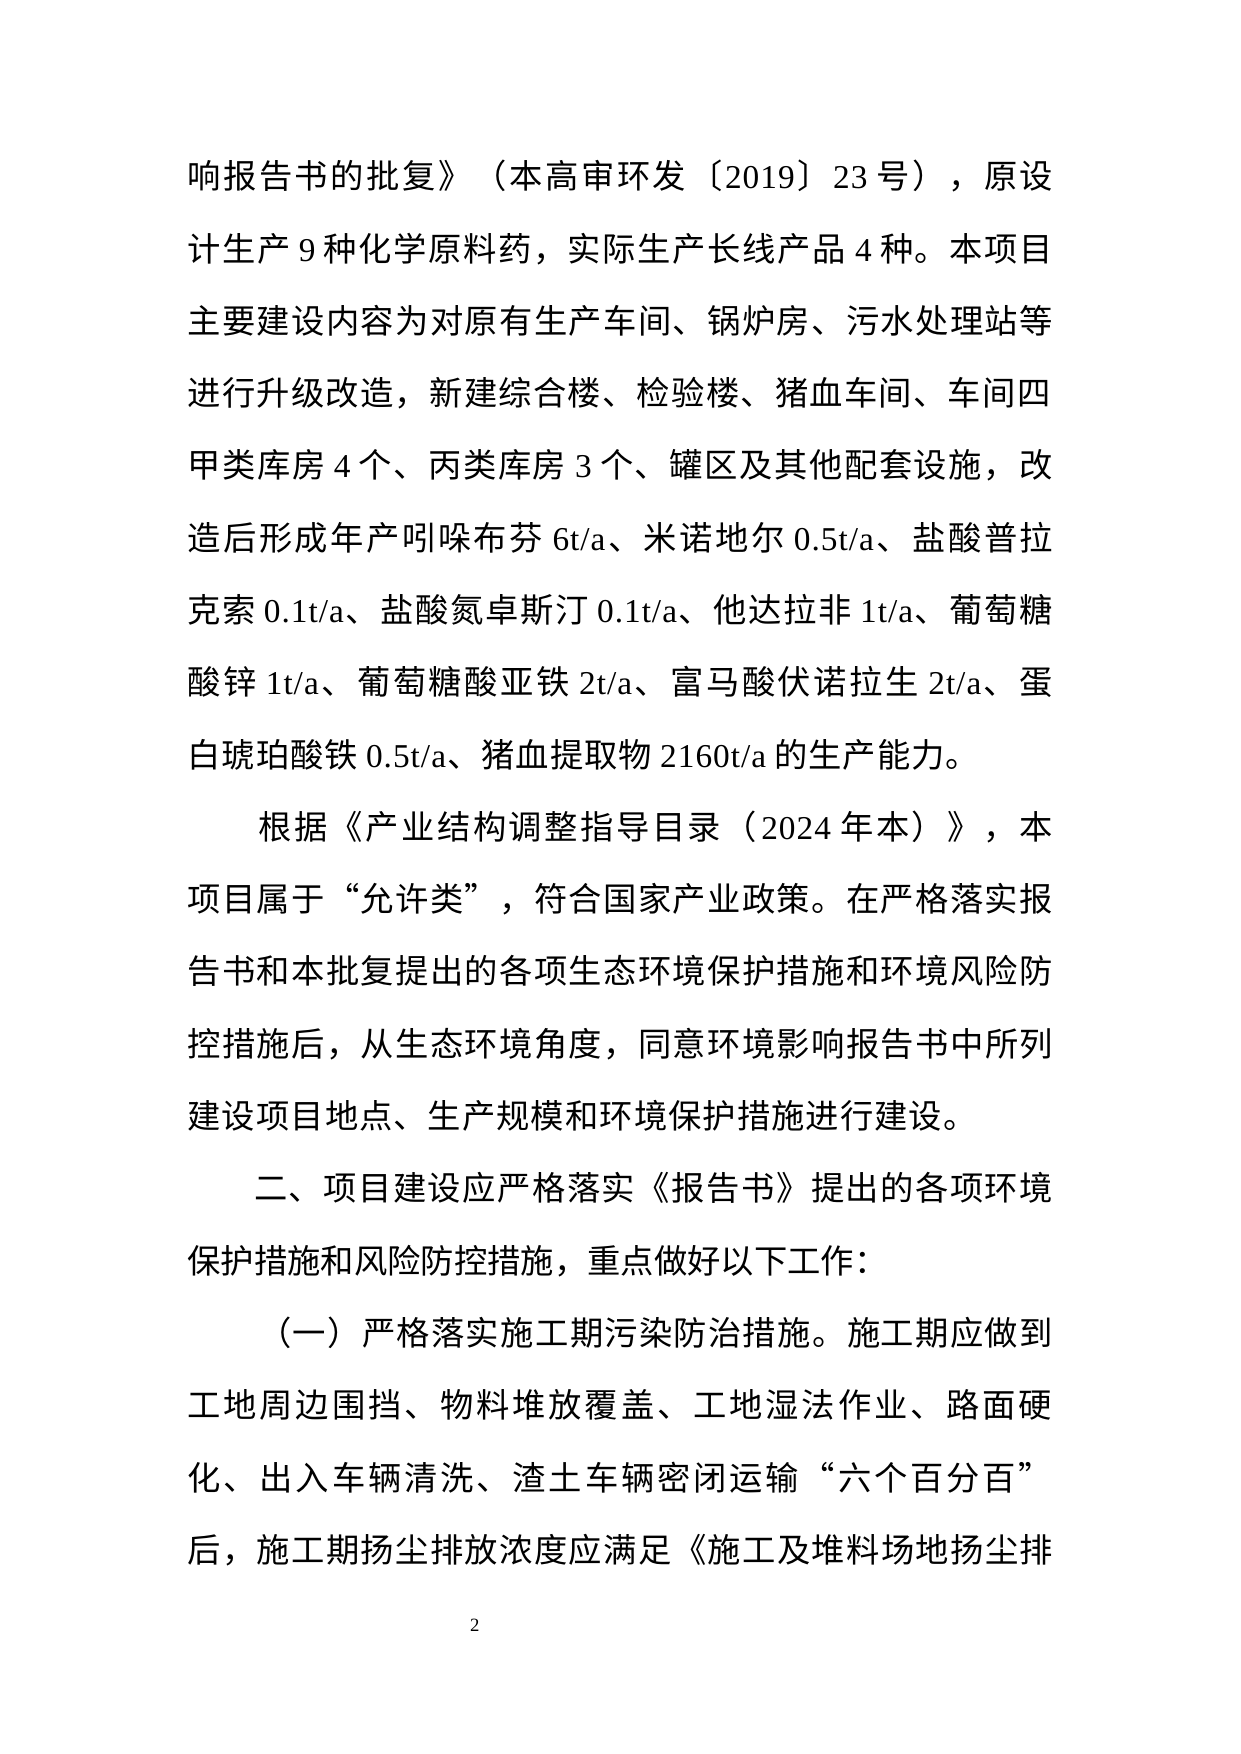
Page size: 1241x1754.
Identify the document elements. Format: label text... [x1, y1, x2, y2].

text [187, 1307, 1053, 1572]
text 二、项目建设应严格落实《报告书》提出的各项环境保护措施和风险防控措施，重点做好以下工作： [187, 1162, 1053, 1283]
text 根据《产业结构调整指导目录（2024年本）》，本项目属于“允许类”，符合国家产业政策。在严格落实报告书和本批复提出的各项生态环境保护措施和环境风险防控措施后，从生态环境角度，同意环境影响报告书中所列建设项目地点、生产规模和环境保护措施进行建设。 [187, 801, 1053, 1138]
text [187, 150, 1053, 777]
